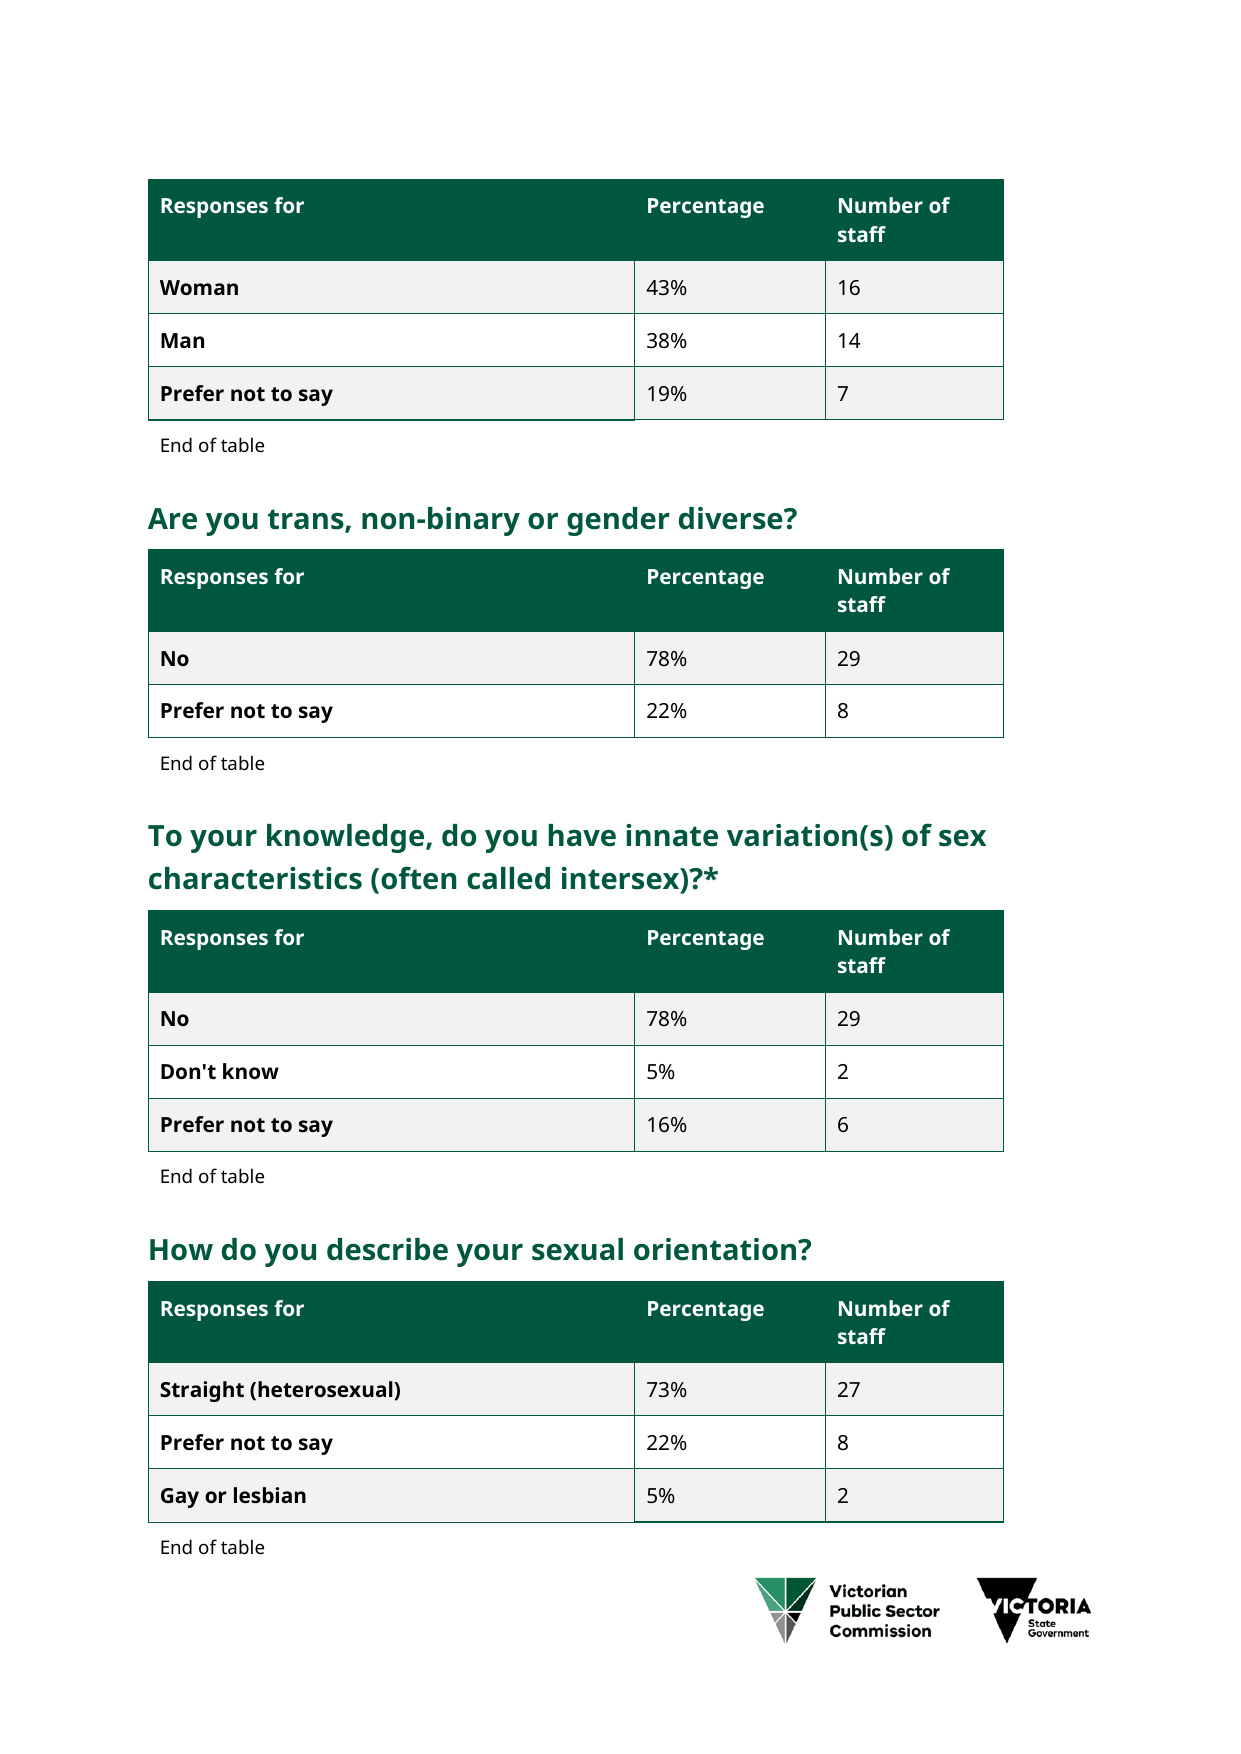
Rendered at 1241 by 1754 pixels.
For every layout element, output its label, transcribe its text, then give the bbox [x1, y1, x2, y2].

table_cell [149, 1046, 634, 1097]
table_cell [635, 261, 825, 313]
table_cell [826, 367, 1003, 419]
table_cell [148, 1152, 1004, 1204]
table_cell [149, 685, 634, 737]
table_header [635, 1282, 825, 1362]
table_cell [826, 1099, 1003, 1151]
subtitle Are you trans, non-binary or gender diverse? [148, 498, 1092, 538]
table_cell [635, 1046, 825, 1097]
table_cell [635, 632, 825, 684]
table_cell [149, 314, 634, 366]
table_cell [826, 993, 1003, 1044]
subtitle How do you describe your sexual orientation? [148, 1229, 1092, 1269]
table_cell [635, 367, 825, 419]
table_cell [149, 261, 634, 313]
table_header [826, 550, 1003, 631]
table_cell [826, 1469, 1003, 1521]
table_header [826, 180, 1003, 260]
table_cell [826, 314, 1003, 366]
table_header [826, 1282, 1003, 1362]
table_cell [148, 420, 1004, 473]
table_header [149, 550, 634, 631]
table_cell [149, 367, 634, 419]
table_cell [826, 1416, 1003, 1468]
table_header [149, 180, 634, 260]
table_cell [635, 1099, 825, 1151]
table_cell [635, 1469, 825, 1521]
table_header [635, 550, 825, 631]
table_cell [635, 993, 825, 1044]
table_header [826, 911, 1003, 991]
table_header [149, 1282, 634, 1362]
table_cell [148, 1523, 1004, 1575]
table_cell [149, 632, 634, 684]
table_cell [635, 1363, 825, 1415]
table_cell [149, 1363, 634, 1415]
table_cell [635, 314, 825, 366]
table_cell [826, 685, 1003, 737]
picture [754, 1577, 1093, 1645]
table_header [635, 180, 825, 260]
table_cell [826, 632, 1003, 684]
subtitle To your knowledge, do you have innate variation(s) of sex characteristics (often called intersex)?* [148, 816, 1092, 898]
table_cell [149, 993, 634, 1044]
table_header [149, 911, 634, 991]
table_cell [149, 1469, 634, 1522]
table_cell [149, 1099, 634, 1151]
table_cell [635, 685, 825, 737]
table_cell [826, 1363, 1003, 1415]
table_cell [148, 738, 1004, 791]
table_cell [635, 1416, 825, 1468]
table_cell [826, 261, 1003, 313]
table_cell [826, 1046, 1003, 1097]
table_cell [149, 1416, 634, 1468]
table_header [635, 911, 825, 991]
